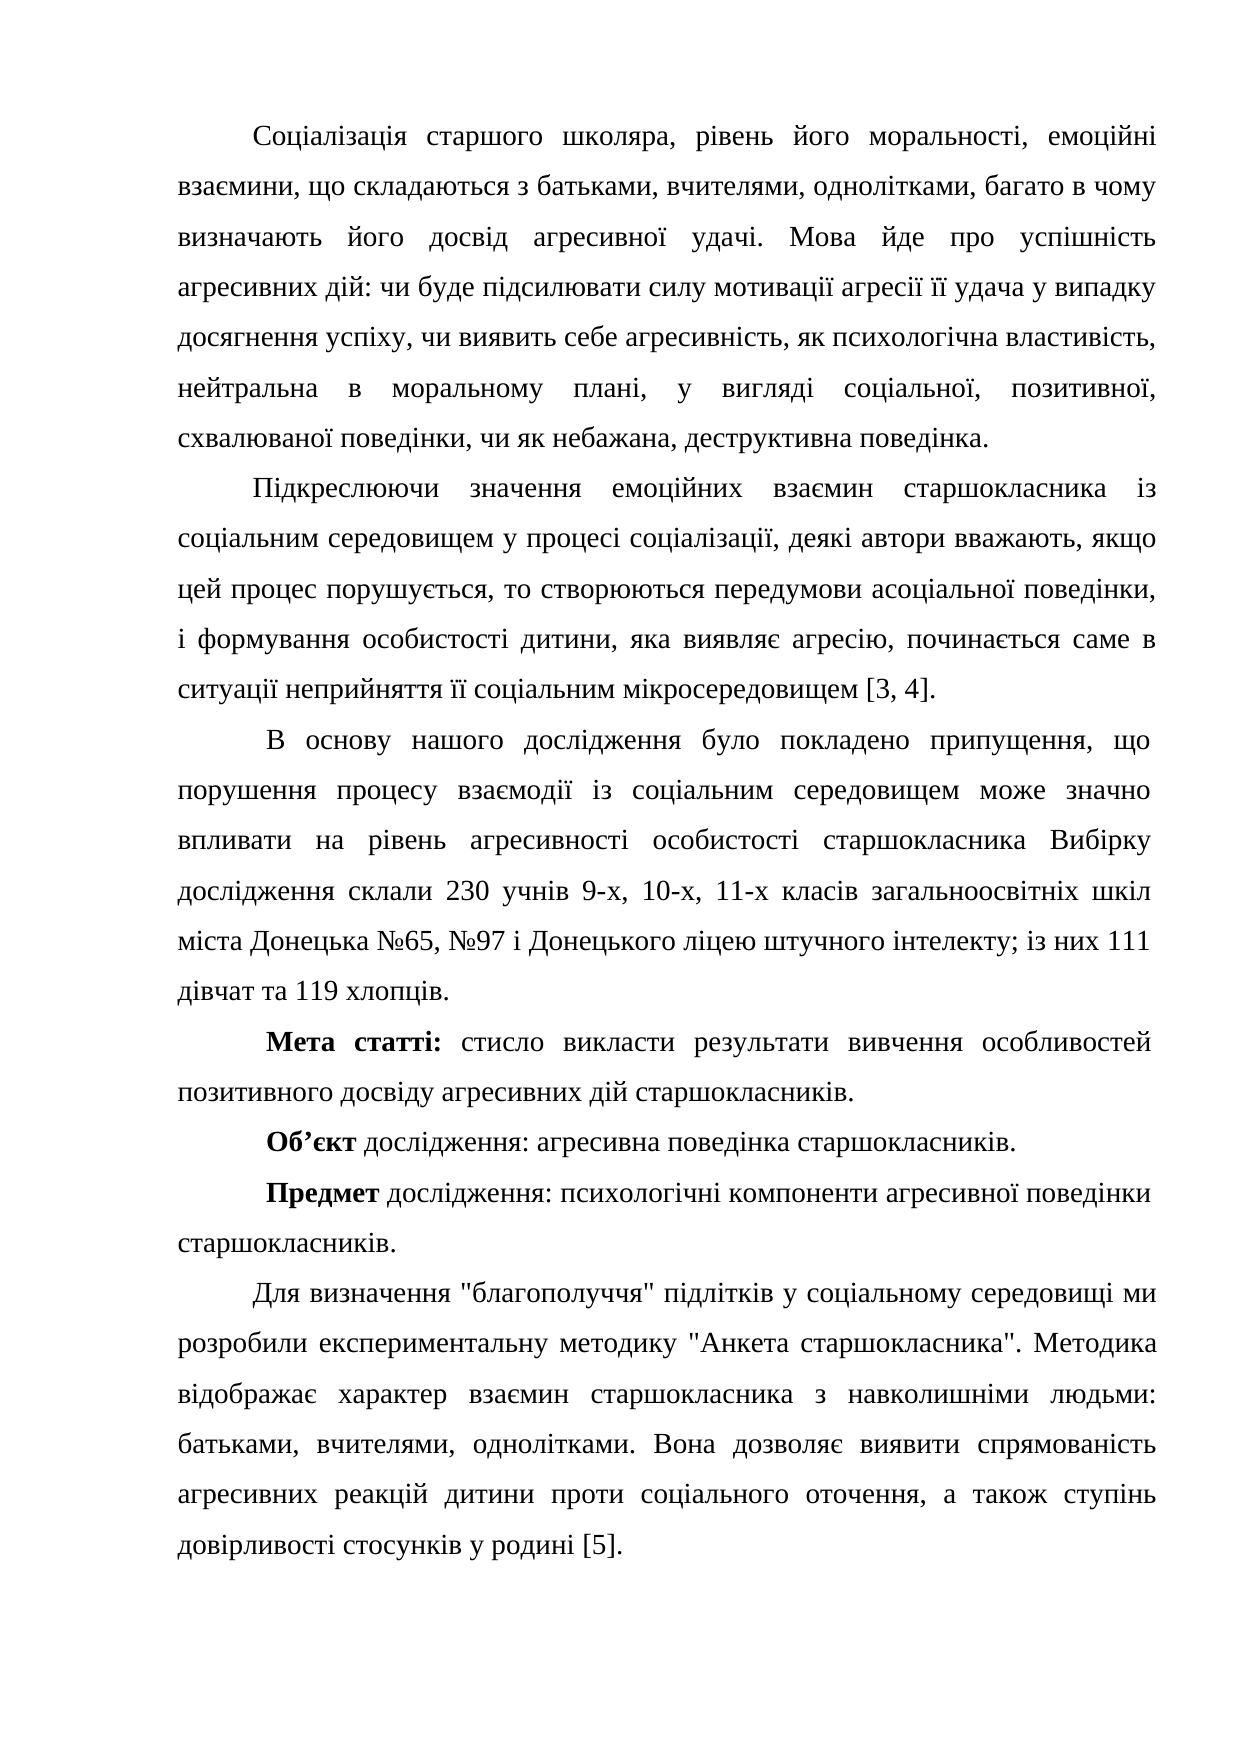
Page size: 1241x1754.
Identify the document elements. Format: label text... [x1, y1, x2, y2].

text Об’єкт дослідження: агресивна поведінка старшокласників. [177, 1124, 1152, 1158]
text В основу нашого дослідження було покладено припущення, що порушення процесу взаємодії із соціальним середовищем може значно впливати на рівень агресивності особистості старшокласника Вибірку дослідження склали 230 учнів 9-x, 10-x, 11-x класів загальноосвітніх шкіл міста Донецька №65, №97 і Донецького ліцею штучного інтелекту; із них 111 дівчат та 119 хлопців. [177, 722, 1152, 1007]
text Предмет дослідження: психологічні компоненти агресивної поведінки старшокласників. [177, 1175, 1152, 1258]
text Соціалізація старшого школяра, рівень його моральності, емоційні взаємини, що складаються з батьками, вчителями, однолітками, багато в чому визначають його досвід агресивної удачі. Мова йде про успішність агресивних дій: чи буде підсилювати силу мотивації агресії її удача у випадку досягнення успіху, чи виявить себе агресивність, як психологічна властивість, нейтральна в моральному плані, у вигляді соціальної, позитивної, схвалюваної поведінки, чи як небажана, деструктивна поведінка. [177, 118, 1157, 453]
text Підкреслюючи значення емоційних взаємин старшокласника із соціальним середовищем у процесі соціалізації, деякі автори вважають, якщо цей процес порушується, то створюються передумови асоціальної поведінки, і формування особистості дитини, яка виявляє агресію, починається саме в ситуації неприйняття її соціальним мікросередовищем [3, 4]. [177, 470, 1157, 705]
text Для визначення "благополуччя" підлітків у соціальному середовищі ми розробили експериментальну методику "Анкета старшокласника". Методика відображає характер взаємин старшокласника з навколишніми людьми: батьками, вчителями, однолітками. Вона дозволяє виявити спрямованість агресивних реакцій дитини проти соціального оточення, а також ступінь довірливості стосунків у родині [5]. [177, 1275, 1157, 1560]
text Мета статті: стисло викласти результати вивчення особливостей позитивного досвіду агресивних дій старшокласників. [177, 1024, 1152, 1108]
